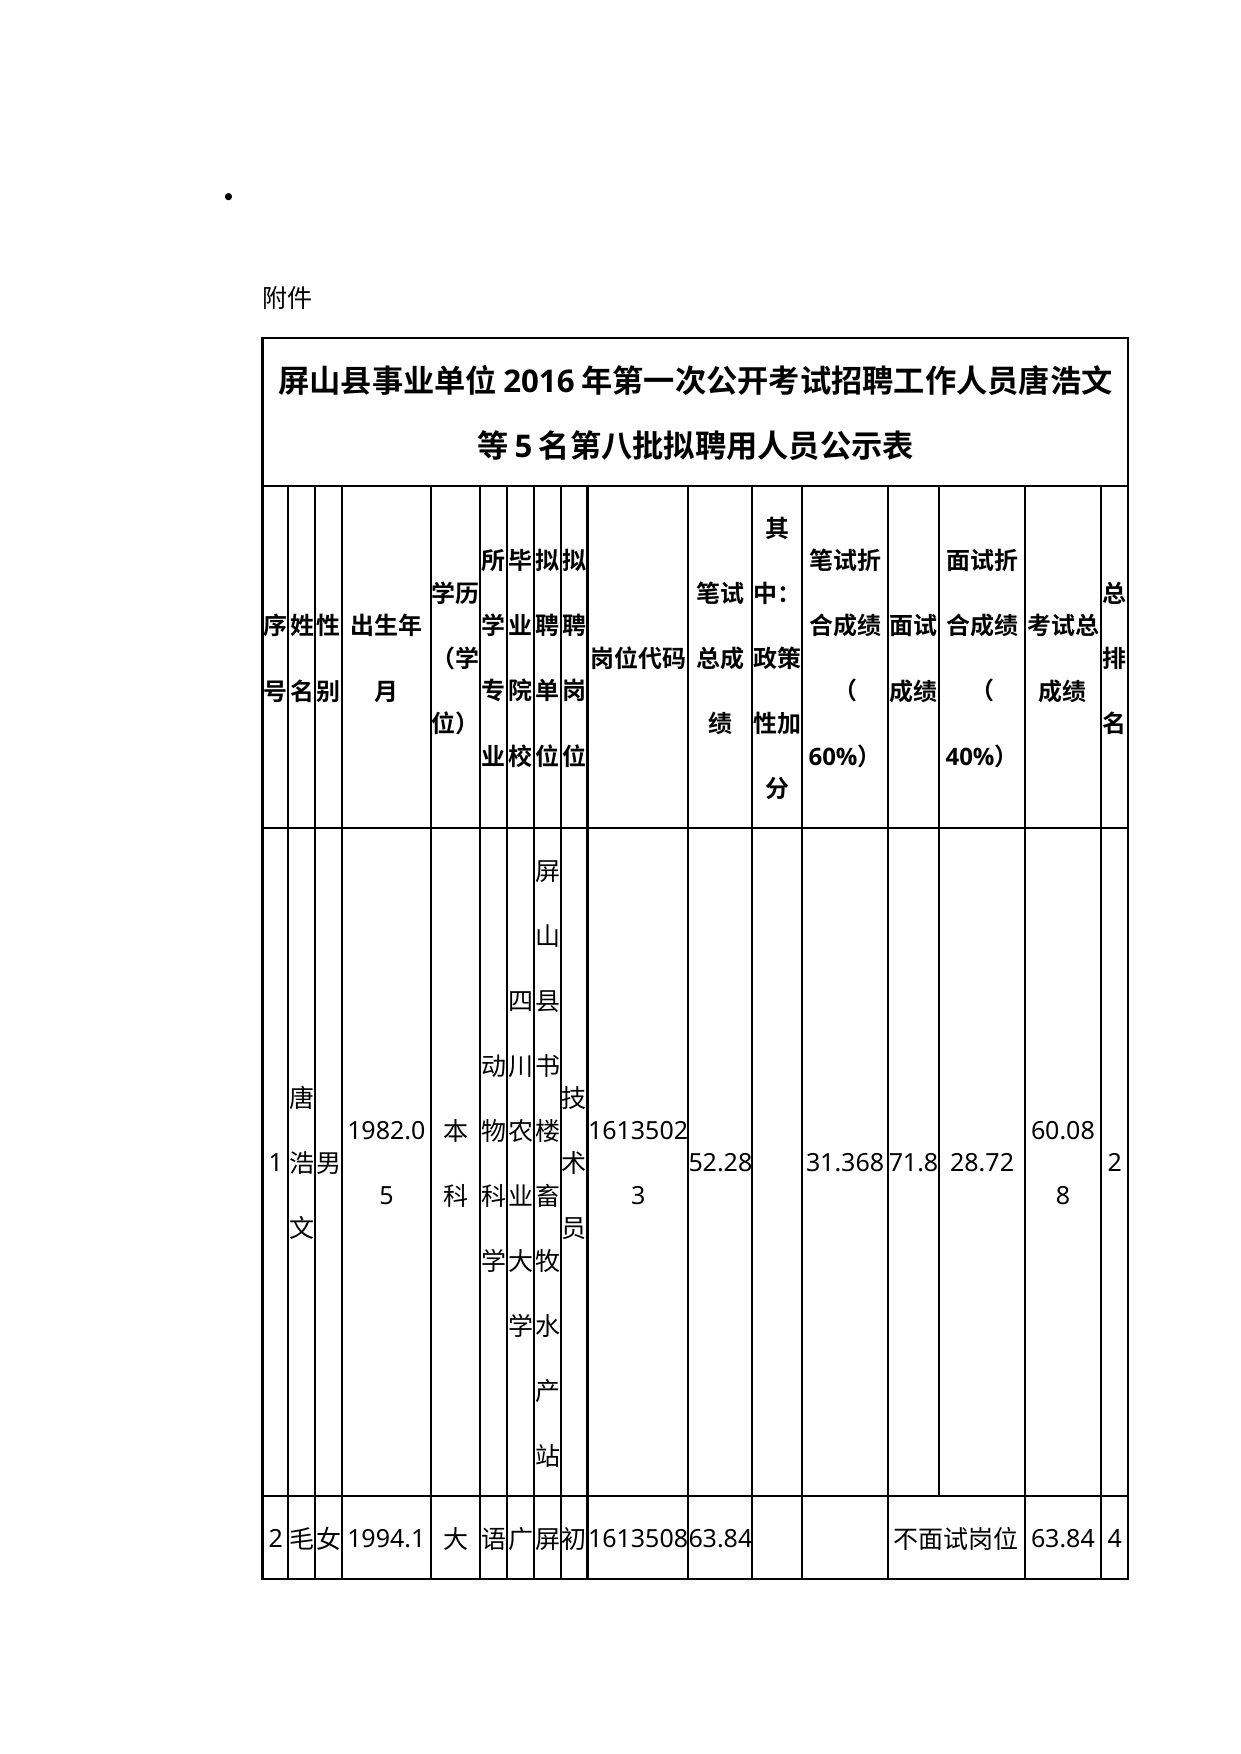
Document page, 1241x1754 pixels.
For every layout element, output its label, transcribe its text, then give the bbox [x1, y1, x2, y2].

table_cell 总排名 [1102, 487, 1127, 827]
table_cell 初中语文教师 [562, 1497, 586, 1578]
table_cell 考试总成绩 [1026, 487, 1100, 827]
table_cell 28.72 [940, 829, 1024, 1495]
table_cell 序号 [264, 487, 287, 827]
table_cell 63.84 [1026, 1497, 1100, 1578]
table_cell 不面试岗位 [889, 1497, 1024, 1578]
table_cell 面试折合成绩（40%） [940, 487, 1024, 827]
table_cell 广安职业技术学院 [508, 1497, 533, 1578]
table_cell 所学专业 [481, 487, 506, 827]
table_cell 性别 [316, 487, 341, 827]
table_cell 本科 [432, 829, 479, 1495]
table_cell 学历（学位） [432, 487, 479, 827]
table_cell 技术员 [562, 829, 586, 1495]
table_cell 动物科学 [481, 829, 506, 1495]
table_cell 唐浩文 [289, 829, 314, 1495]
table_cell 男 [316, 829, 341, 1495]
table_cell 面试成绩 [889, 487, 938, 827]
table_cell 语文教育 [481, 1497, 506, 1578]
table_cell 16135023 [589, 829, 687, 1495]
table_cell 岗位代码 [589, 487, 687, 827]
table_cell 71.8 [889, 829, 938, 1495]
table_cell 拟聘岗位 [562, 487, 586, 827]
table_cell 屏山县书楼畜牧水产站 [535, 829, 560, 1495]
table_header 附件 [263, 256, 1128, 337]
table_cell 其中：政策性加分 [753, 487, 801, 827]
table_cell 63.84 [689, 1497, 751, 1578]
table_cell 女 [316, 1497, 341, 1578]
table_cell 屏山县事业单位2016年第一次公开考试招聘工作人员唐浩文等5名第八批拟聘用人员公示表 [264, 339, 1127, 484]
table_cell [803, 1497, 887, 1578]
table_cell 60.088 [1026, 829, 1100, 1495]
table_cell 4 [1102, 1497, 1127, 1578]
table_cell 31.368 [803, 829, 887, 1495]
table_cell 毛永珊 [289, 1497, 314, 1578]
table_cell 1 [264, 829, 287, 1495]
table_cell 笔试总成绩 [689, 487, 751, 827]
table_cell 2 [1102, 829, 1127, 1495]
table_cell 笔试折合成绩（60%） [803, 487, 887, 827]
table_cell 拟聘单位 [535, 487, 560, 827]
table_cell 姓名 [289, 487, 314, 827]
table_cell 16135083 [589, 1497, 687, 1578]
table_cell 毕业院校 [508, 487, 533, 827]
table_cell 1982.05 [343, 829, 430, 1495]
table_cell 屏山县乡镇初中 [535, 1497, 560, 1578]
table_cell [753, 829, 801, 1495]
table_cell [753, 1497, 801, 1578]
table_cell 52.28 [689, 829, 751, 1495]
table_cell 出生年月 [343, 487, 430, 827]
table_cell 2 [264, 1497, 287, 1578]
table_cell 四川农业大学 [508, 829, 533, 1495]
table_cell 1994.12 [343, 1497, 430, 1578]
table_cell 大专 [432, 1497, 479, 1578]
